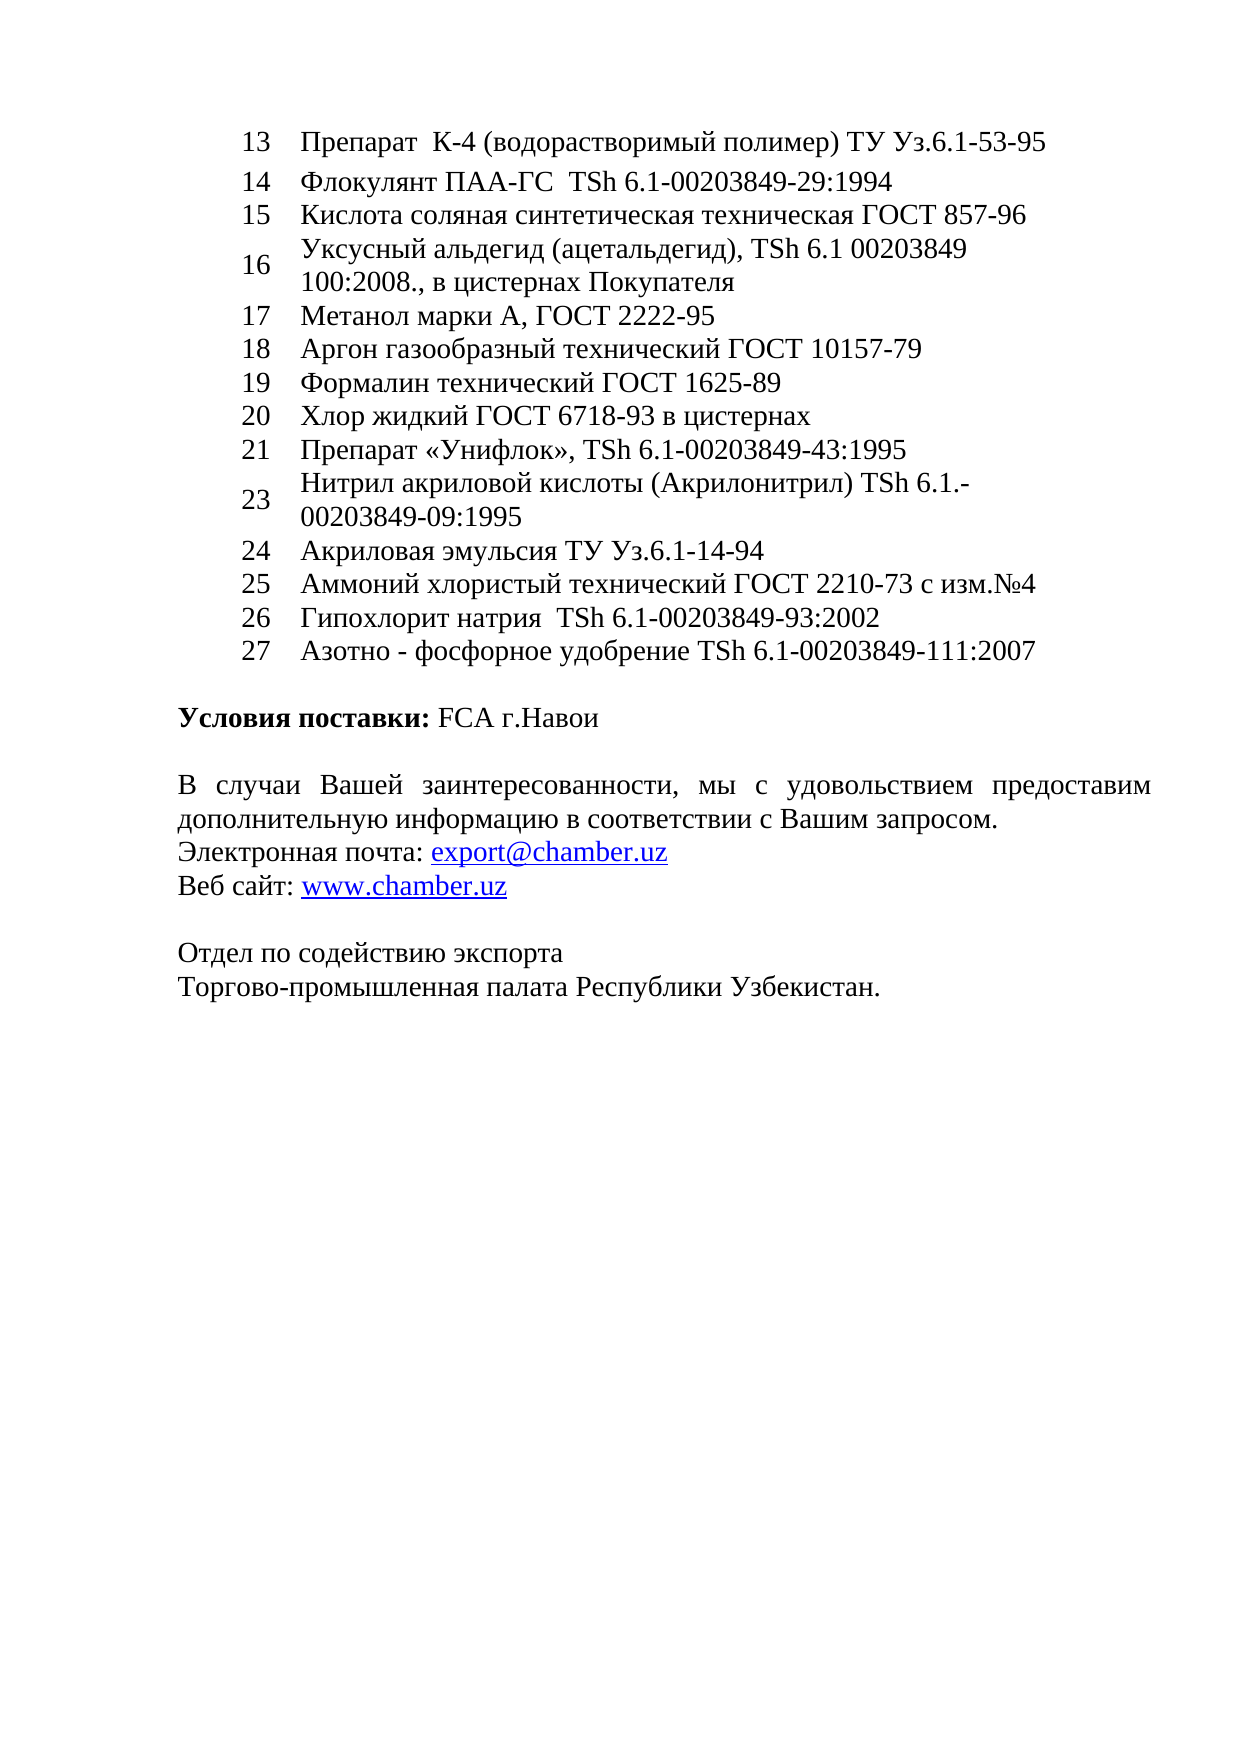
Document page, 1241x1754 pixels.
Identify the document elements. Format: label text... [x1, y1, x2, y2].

table_cell Кислота соляная синтетическая техническая ГОСТ 857-96 [289, 197, 1106, 231]
table_cell Препарат «Унифлок», TSh 6.1-00203849-43:1995 [289, 432, 1106, 466]
table_cell 14 [223, 164, 289, 197]
table_cell Аммоний хлористый технический ГОСТ 2210-73 с изм.№4 [289, 566, 1106, 600]
table_cell 20 [223, 399, 289, 432]
table_cell Уксусный альдегид (ацетальдегид), TSh 6.1 00203849 100:2008., в цистернах Покупателя [289, 231, 1106, 298]
table_cell 13 [223, 118, 289, 164]
table_cell 23 [223, 466, 289, 533]
table_cell 27 [223, 633, 289, 667]
table_cell Метанол марки А, ГОСТ 2222-95 [289, 298, 1106, 331]
table_cell 15 [223, 197, 289, 231]
table_cell 24 [223, 533, 289, 566]
table_cell Формалин технический ГОСТ 1625-89 [289, 365, 1106, 398]
table_cell 16 [223, 231, 289, 298]
text Веб сайт: www.chamber.uz [177, 868, 1152, 902]
table_cell Флокулянт ПАА-ГС TSh 6.1-00203849-29:1994 [289, 164, 1106, 197]
text Электронная почта: export@chamber.uz [177, 834, 1152, 868]
table_cell Препарат К-4 (водорастворимый полимер) ТУ Уз.6.1-53-95 [289, 118, 1106, 164]
table_cell 25 [223, 566, 289, 600]
table_cell 21 [223, 432, 289, 466]
text В случаи Вашей заинтересованности, мы с удовольствием предоставим дополнительную информацию в соответствии с Вашим запросом. [177, 767, 1152, 834]
text Условия поставки: FCA г.Навои [177, 700, 1152, 734]
table_cell Акриловая эмульсия ТУ Уз.6.1-14-94 [289, 533, 1106, 566]
table_cell 19 [223, 365, 289, 398]
table_cell Гипохлорит натрия TSh 6.1-00203849-93:2002 [289, 600, 1106, 633]
table_cell Нитрил акриловой кислоты (Акрилонитрил) TSh 6.1.-00203849-09:1995 [289, 466, 1106, 533]
table_cell Азотно - фосфорное удобрение TSh 6.1-00203849-111:2007 [289, 633, 1106, 667]
text Отдел по содействию экспорта [177, 935, 1152, 969]
text Торгово-промышленная палата Республики Узбекистан. [177, 969, 1152, 1002]
table_cell 18 [223, 331, 289, 365]
table_cell Аргон газообразный технический ГОСТ 10157-79 [289, 331, 1106, 365]
table_cell Хлор жидкий ГОСТ 6718-93 в цистернах [289, 399, 1106, 432]
table_cell 17 [223, 298, 289, 331]
table_cell 26 [223, 600, 289, 633]
